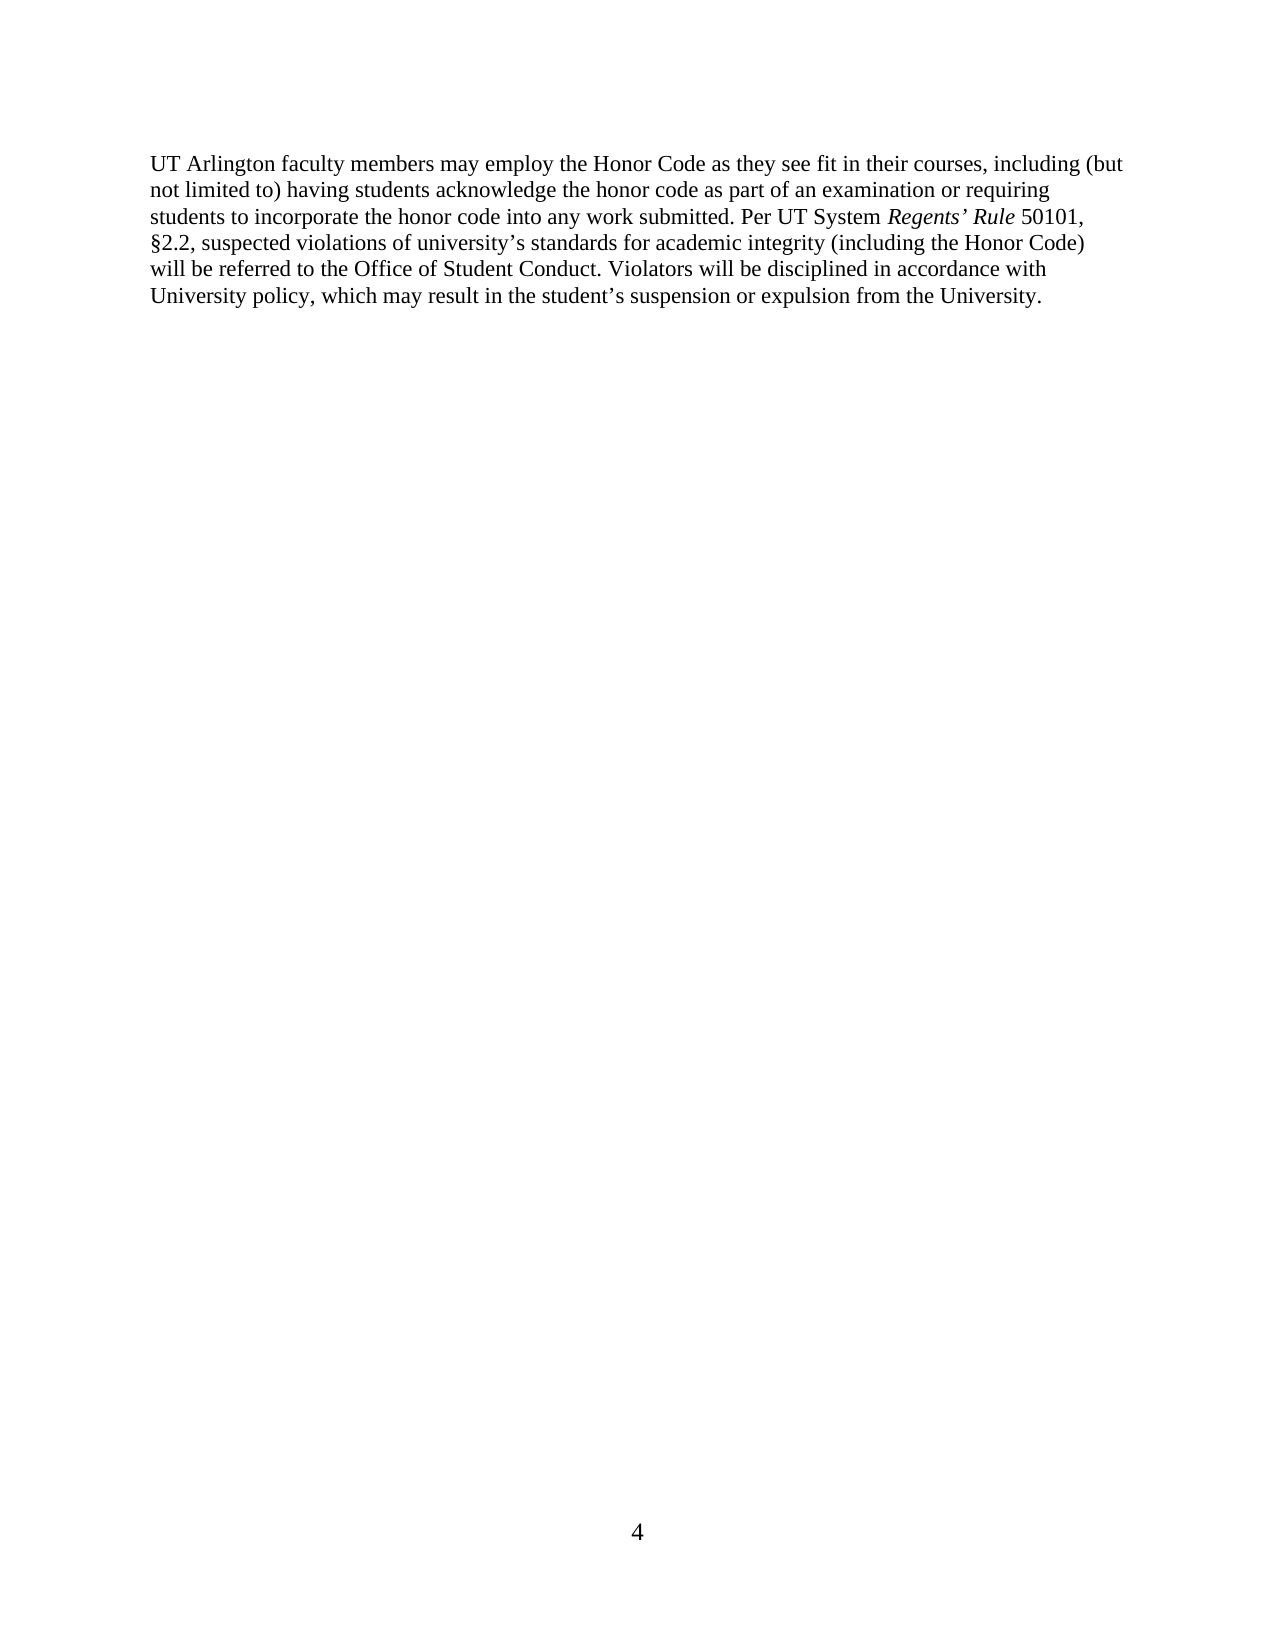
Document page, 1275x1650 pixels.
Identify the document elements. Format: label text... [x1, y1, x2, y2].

text UT Arlington faculty members may employ the Honor Code as they see fit in their courses, including (but not limited to) having students acknowledge the honor code as part of an examination or requiring students to incorporate the honor code into any work submitted. Per UT System Regents’ Rule 50101, §2.2, suspected violations of university’s standards for academic integrity (including the Honor Code) will be referred to the Office of Student Conduct. Violators will be disciplined in accordance with University policy, which may result in the student’s suspension or expulsion from the University. [150, 150, 1125, 308]
